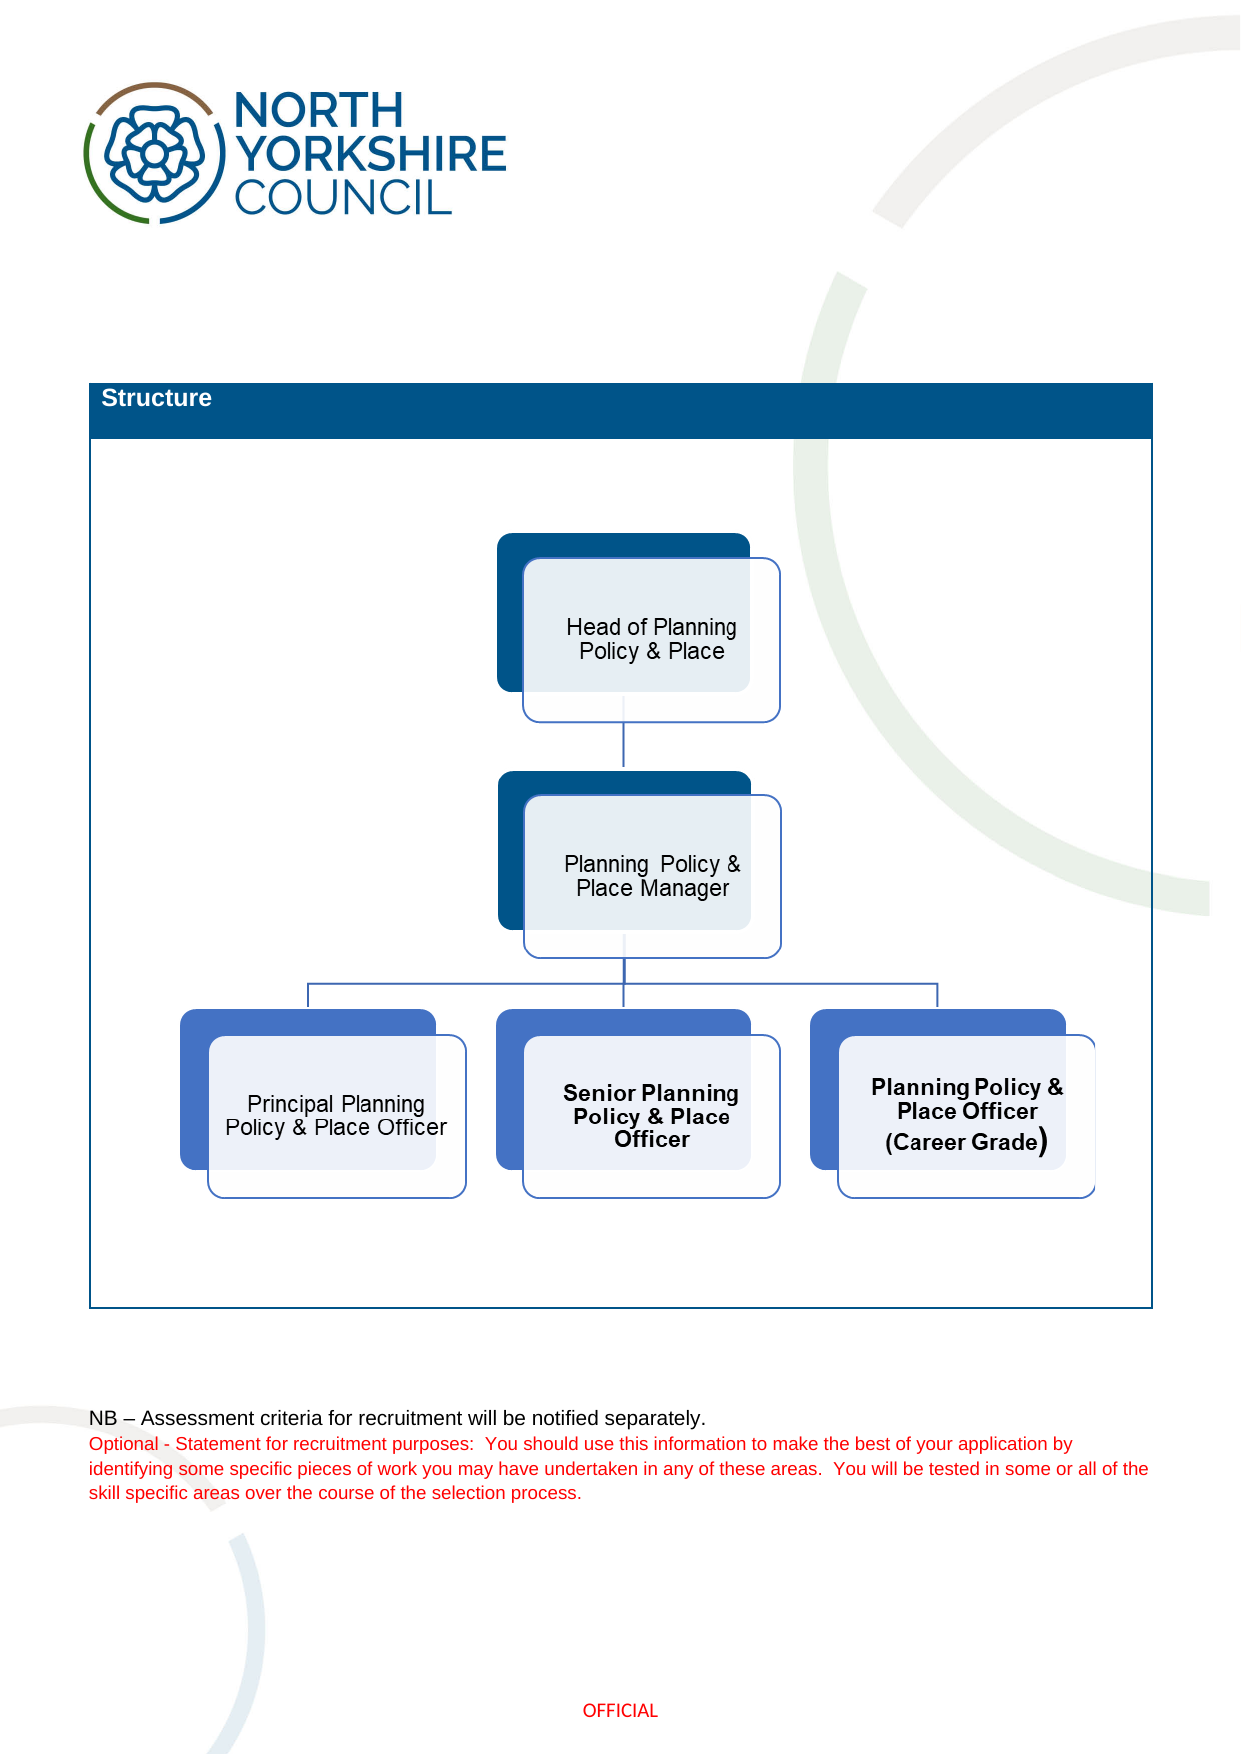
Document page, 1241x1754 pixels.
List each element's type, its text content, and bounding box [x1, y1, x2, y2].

table_header Structure [91, 383, 1151, 437]
table_cell [91, 439, 1151, 1307]
picture [0, 0, 1241, 1754]
text NB – Assessment criteria for recruitment will be notified separately. Optional - Statement for recruitment purposes: You should use this information to make the best of your application by identifying some specific pieces of work you may have undertaken in any of these areas. You will be tested in some or all of the skill specific areas over the course of the selection process. [89, 1405, 1152, 1504]
